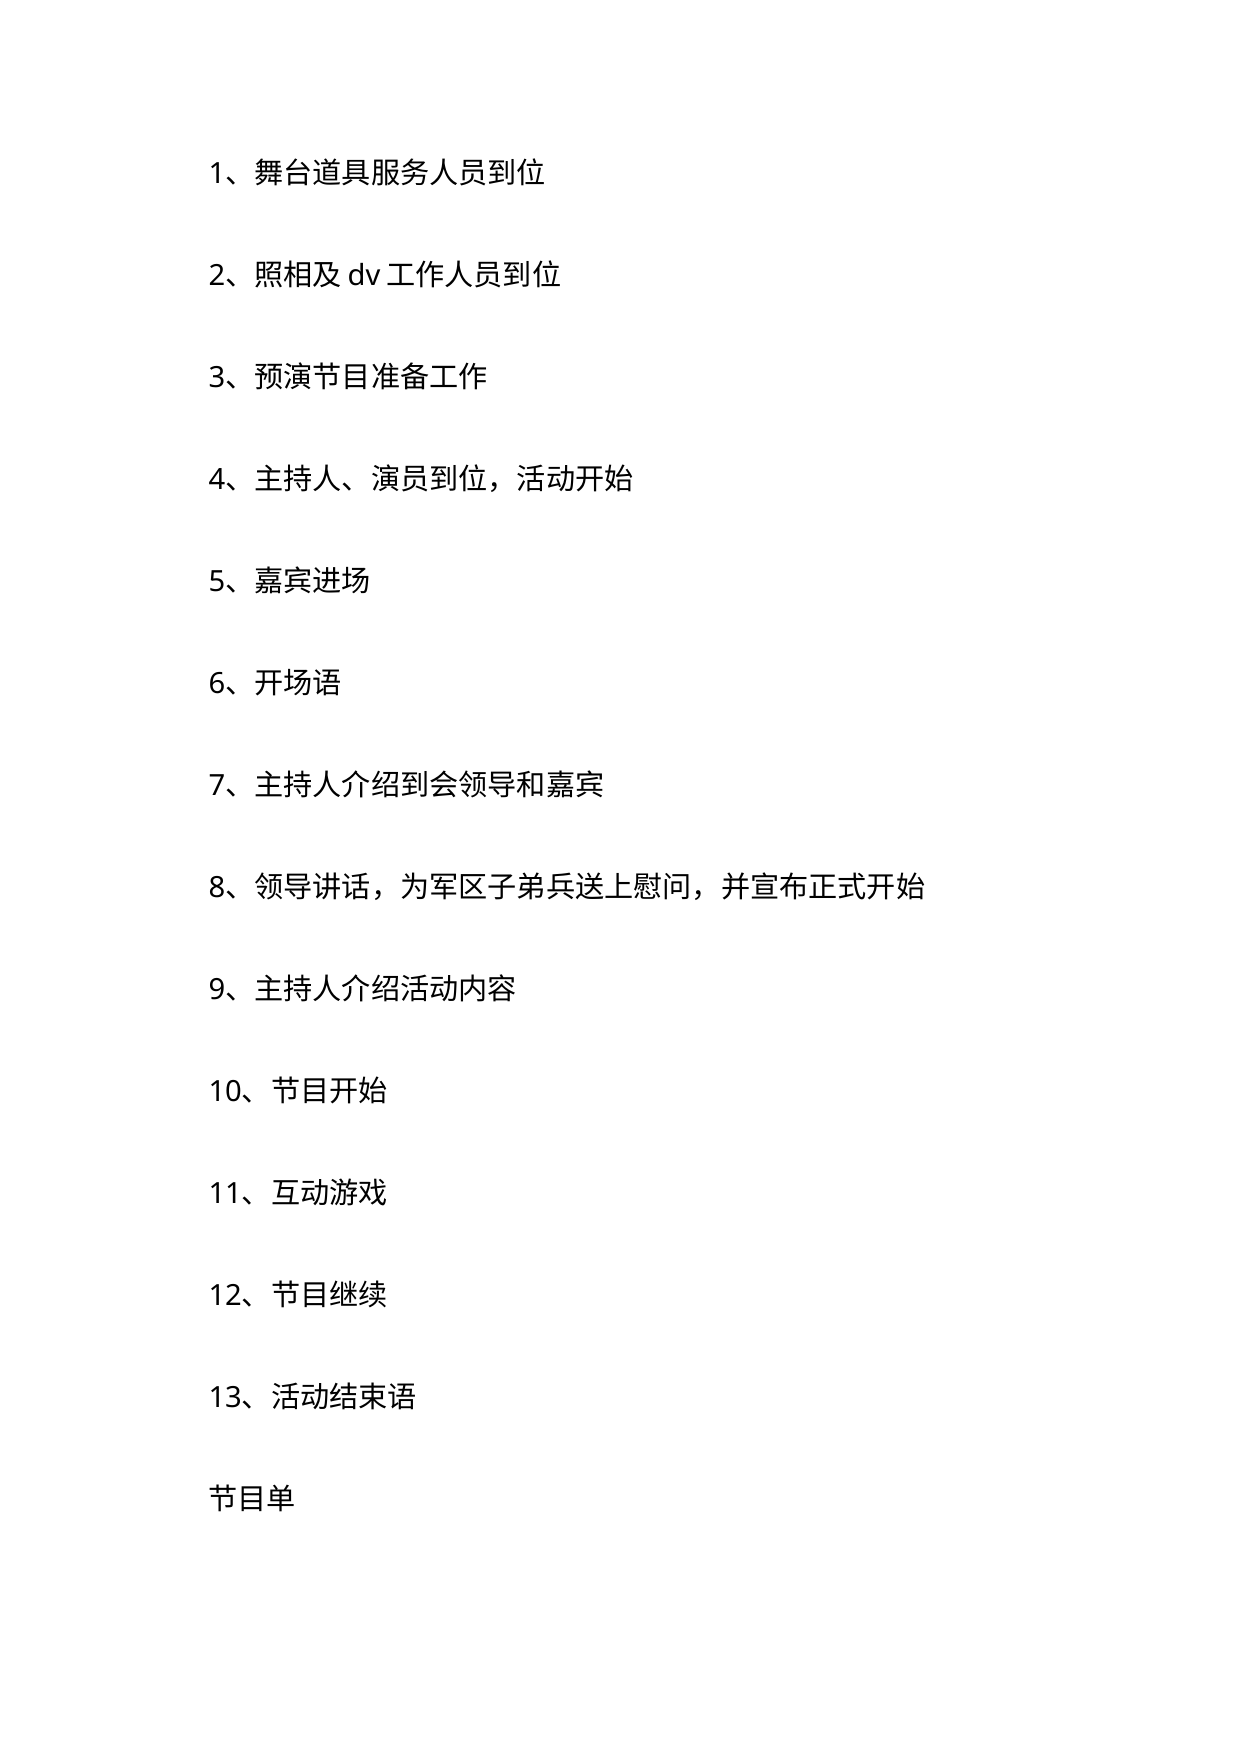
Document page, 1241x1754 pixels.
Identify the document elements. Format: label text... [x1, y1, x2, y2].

text 3、预演节目准备工作 [150, 354, 1090, 396]
text 9、主持人介绍活动内容 [150, 966, 1090, 1008]
text 13、活动结束语 [150, 1374, 1090, 1416]
text 5、嘉宾进场 [150, 558, 1090, 600]
text 7、主持人介绍到会领导和嘉宾 [150, 762, 1090, 804]
text 10、节目开始 [150, 1068, 1090, 1110]
text 1、舞台道具服务人员到位 [150, 150, 1090, 192]
text 2、照相及dv工作人员到位 [150, 252, 1090, 294]
text 6、开场语 [150, 660, 1090, 702]
text 8、领导讲话，为军区子弟兵送上慰问，并宣布正式开始 [150, 864, 1090, 906]
text 4、主持人、演员到位，活动开始 [150, 456, 1090, 498]
text 12、节目继续 [150, 1272, 1090, 1314]
text 11、互动游戏 [150, 1170, 1090, 1212]
text 节目单 [150, 1476, 1090, 1518]
